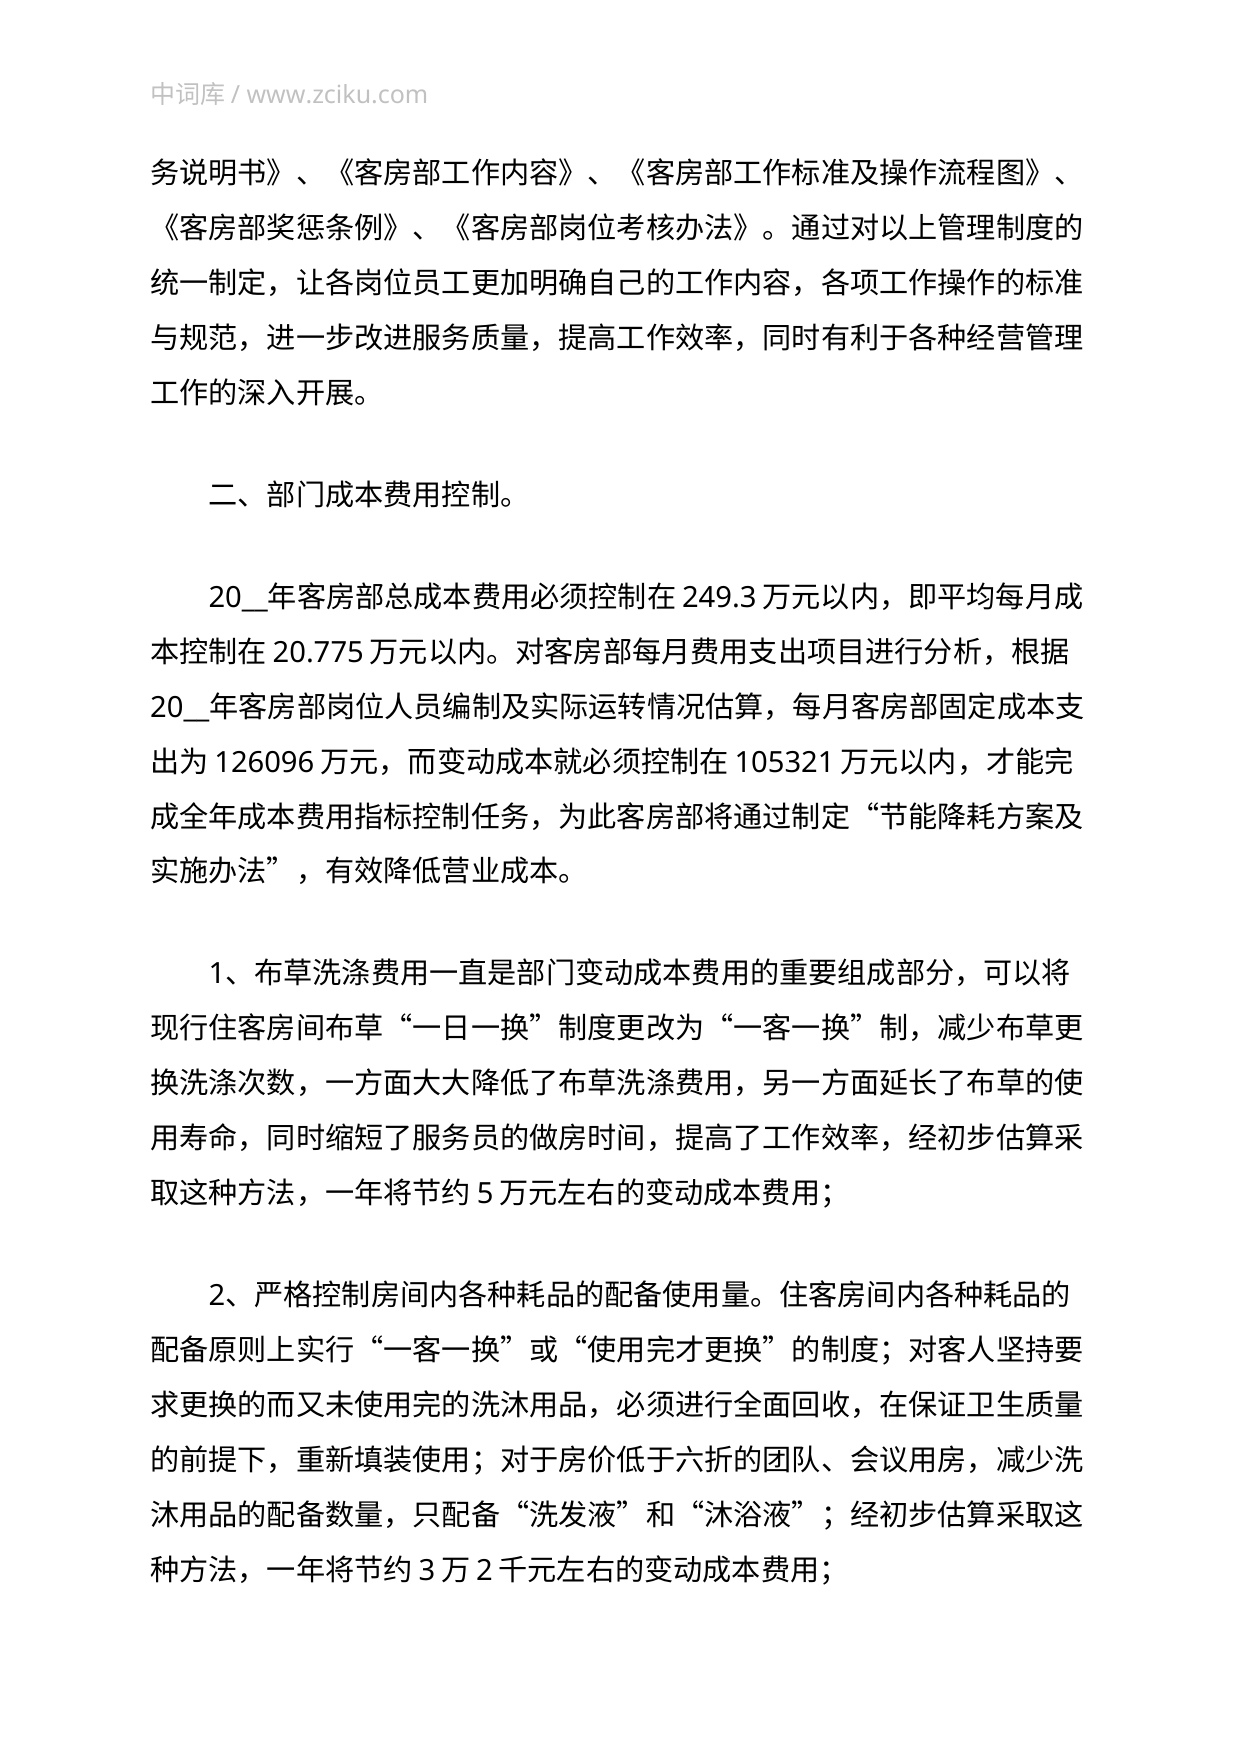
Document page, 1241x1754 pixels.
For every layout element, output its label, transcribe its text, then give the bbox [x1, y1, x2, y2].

text 2、严格控制房间内各种耗品的配备使用量。住客房间内各种耗品的配备原则上实行“一客一换”或“使用完才更换”的制度；对客人坚持要求更换的而又未使用完的洗沐用品，必须进行全面回收，在保证卫生质量的前提下，重新填装使用；对于房价低于六折的团队、会议用房，减少洗沐用品的配备数量，只配备“洗发液”和“沐浴液”；经初步估算采取这种方法，一年将节约3万2千元左右的变动成本费用； [150, 1271, 1090, 1588]
text 1、布草洗涤费用一直是部门变动成本费用的重要组成部分，可以将现行住客房间布草“一日一换”制度更改为“一客一换”制，减少布草更换洗涤次数，一方面大大降低了布草洗涤费用，另一方面延长了布草的使用寿命，同时缩短了服务员的做房时间，提高了工作效率，经初步估算采取这种方法，一年将节约5万元左右的变动成本费用； [150, 950, 1090, 1212]
text 20__年客房部总成本费用必须控制在249.3万元以内，即平均每月成本控制在20.775万元以内。对客房部每月费用支出项目进行分析，根据20__年客房部岗位人员编制及实际运转情况估算，每月客房部固定成本支出为126096万元，而变动成本就必须控制在105321万元以内，才能完成全年成本费用指标控制任务，为此客房部将通过制定“节能降耗方案及实施办法”，有效降低营业成本。 [150, 573, 1090, 890]
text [150, 150, 1090, 412]
text 二、部门成本费用控制。 [150, 471, 1090, 514]
